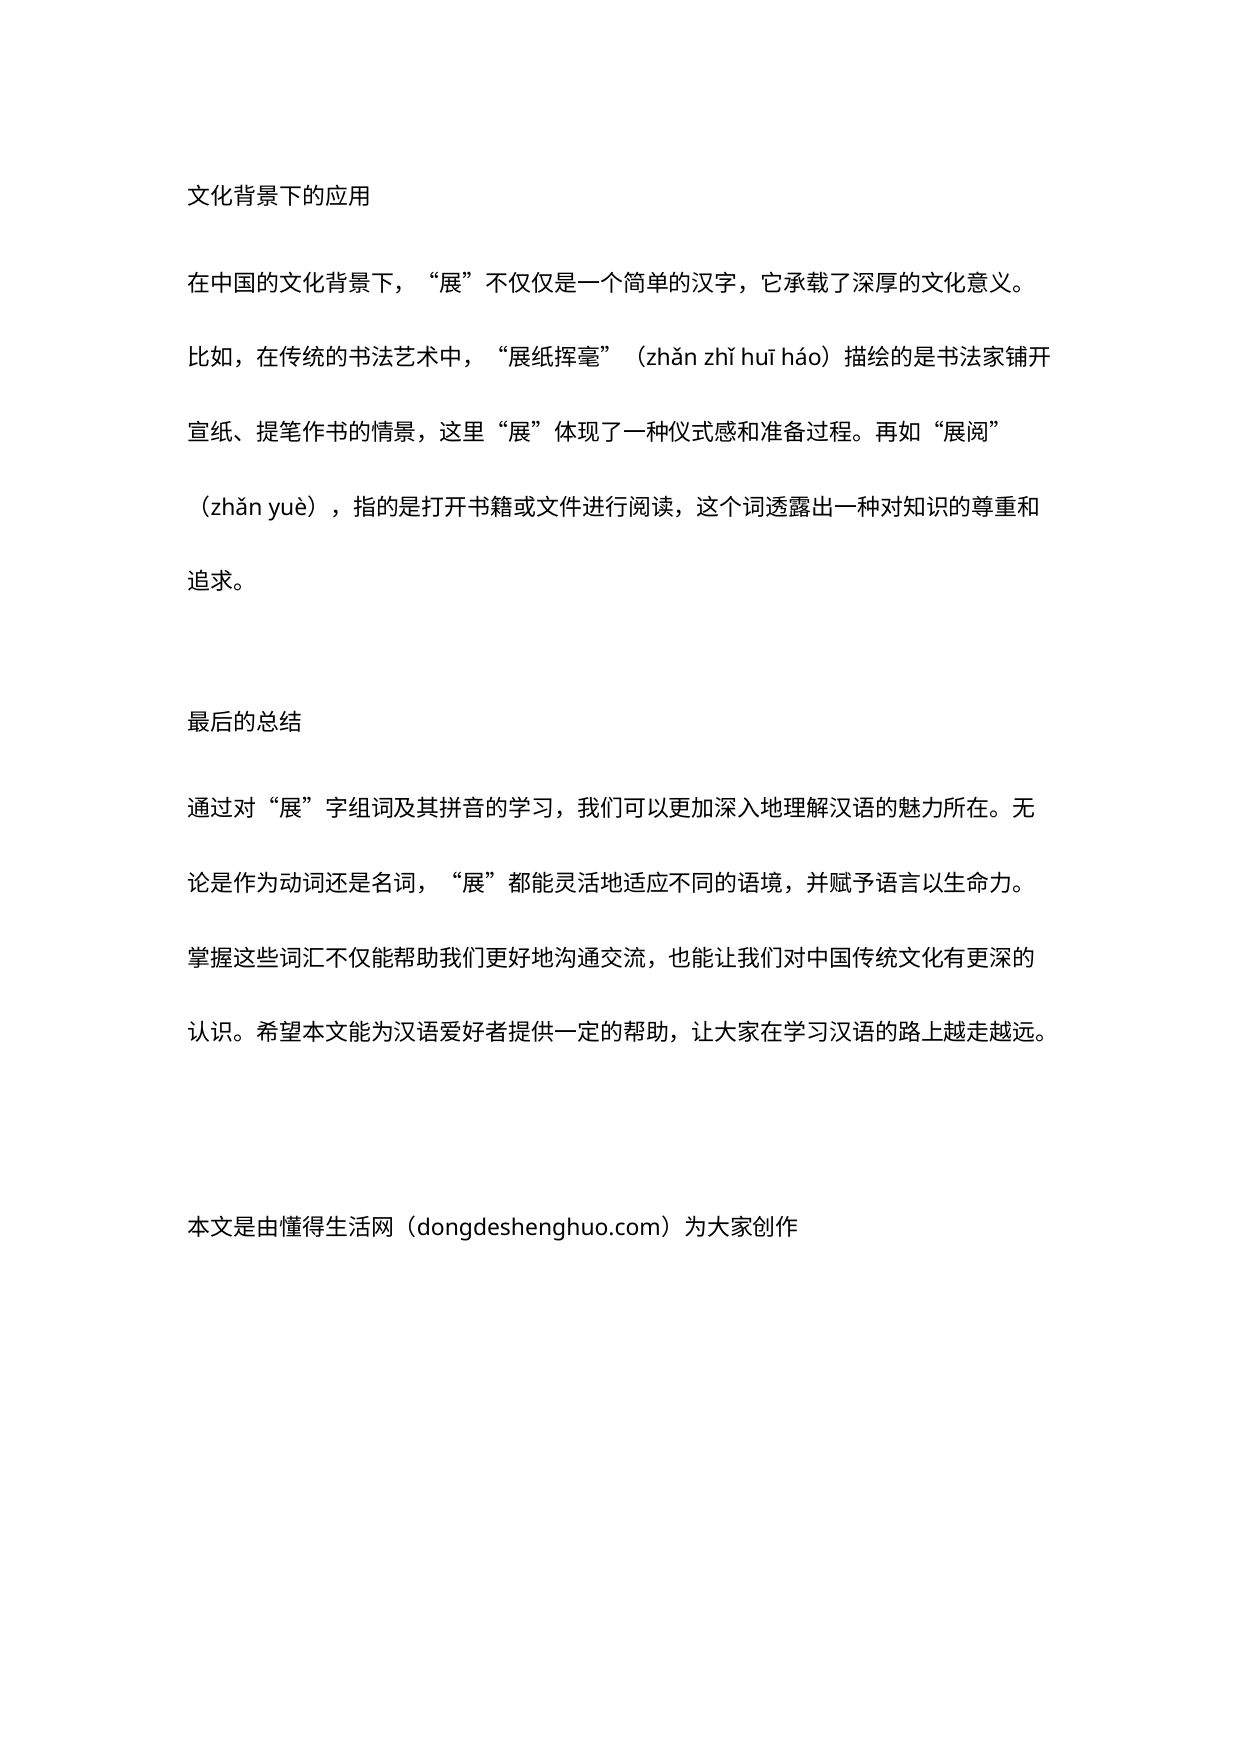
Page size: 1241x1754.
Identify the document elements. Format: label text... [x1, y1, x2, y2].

text 文化背景下的应用 [187, 162, 1053, 227]
text 在中国的文化背景下，“展”不仅仅是一个简单的汉字，它承载了深厚的文化意义。比如，在传统的书法艺术中，“展纸挥毫”（zhǎn zhǐ huī háo）描绘的是书法家铺开宣纸、提笔作书的情景，这里“展”体现了一种仪式感和准备过程。再如“展阅”（zhǎn yuè），指的是打开书籍或文件进行阅读，这个词透露出一种对知识的尊重和追求。 [187, 248, 1053, 612]
text 本文是由懂得生活网（dongdeshenghuo.com）为大家创作 [187, 1193, 1053, 1258]
text 最后的总结 [187, 688, 1053, 753]
text 通过对“展”字组词及其拼音的学习，我们可以更加深入地理解汉语的魅力所在。无论是作为动词还是名词，“展”都能灵活地适应不同的语境，并赋予语言以生命力。掌握这些词汇不仅能帮助我们更好地沟通交流，也能让我们对中国传统文化有更深的认识。希望本文能为汉语爱好者提供一定的帮助，让大家在学习汉语的路上越走越远。 [187, 774, 1053, 1063]
